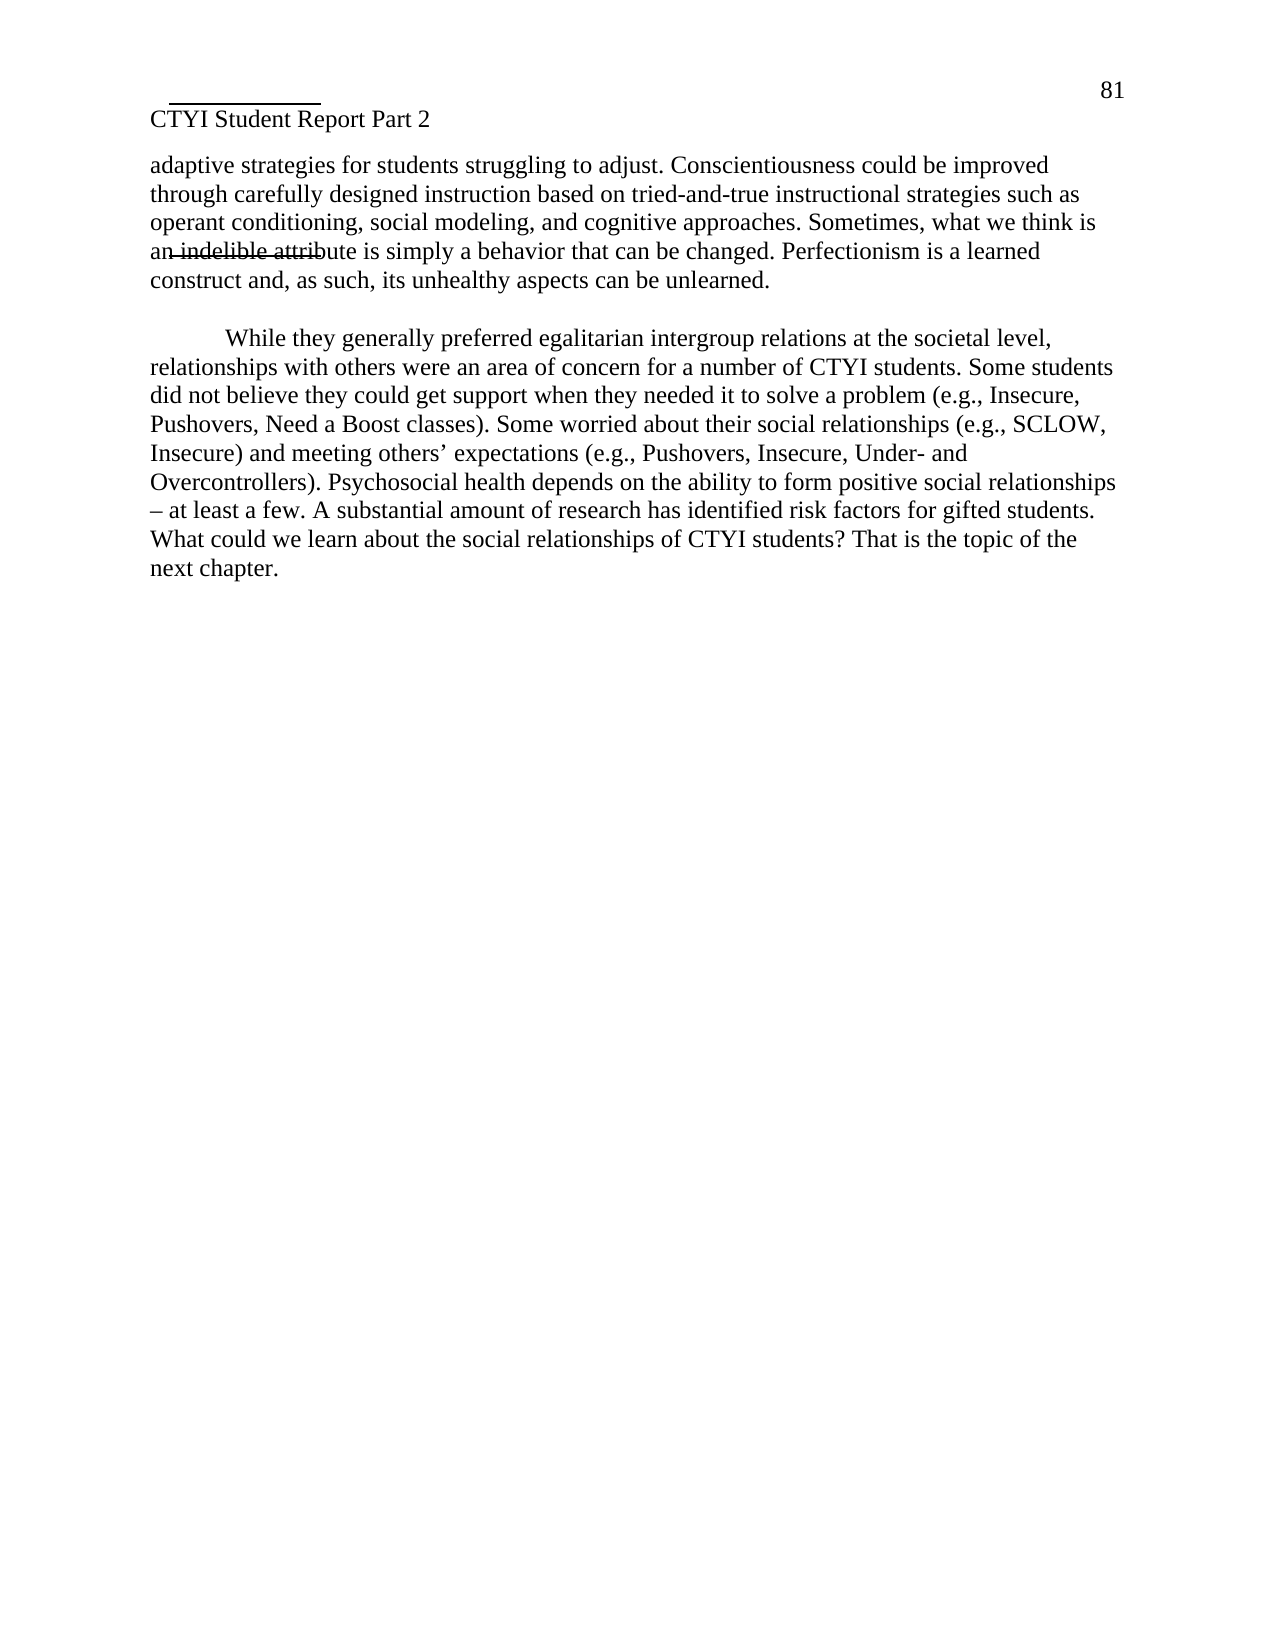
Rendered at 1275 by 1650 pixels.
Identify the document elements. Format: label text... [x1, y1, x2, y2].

text While they generally preferred egalitarian intergroup relations at the societal level, relationships with others were an area of concern for a number of CTYI students. Some students did not believe they could get support when they needed it to solve a problem (e.g., Insecure, Pushovers, Need a Boost classes). Some worried about their social relationships (e.g., SCLOW, Insecure) and meeting others’ expectations (e.g., Pushovers, Insecure, Under- and Overcontrollers). Psychosocial health depends on the ability to form positive social relationships – at least a few. A substantial amount of research has identified risk factors for gifted students. What could we learn about the social relationships of CTYI students? That is the topic of the next chapter. [150, 323, 1125, 582]
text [150, 150, 1125, 294]
